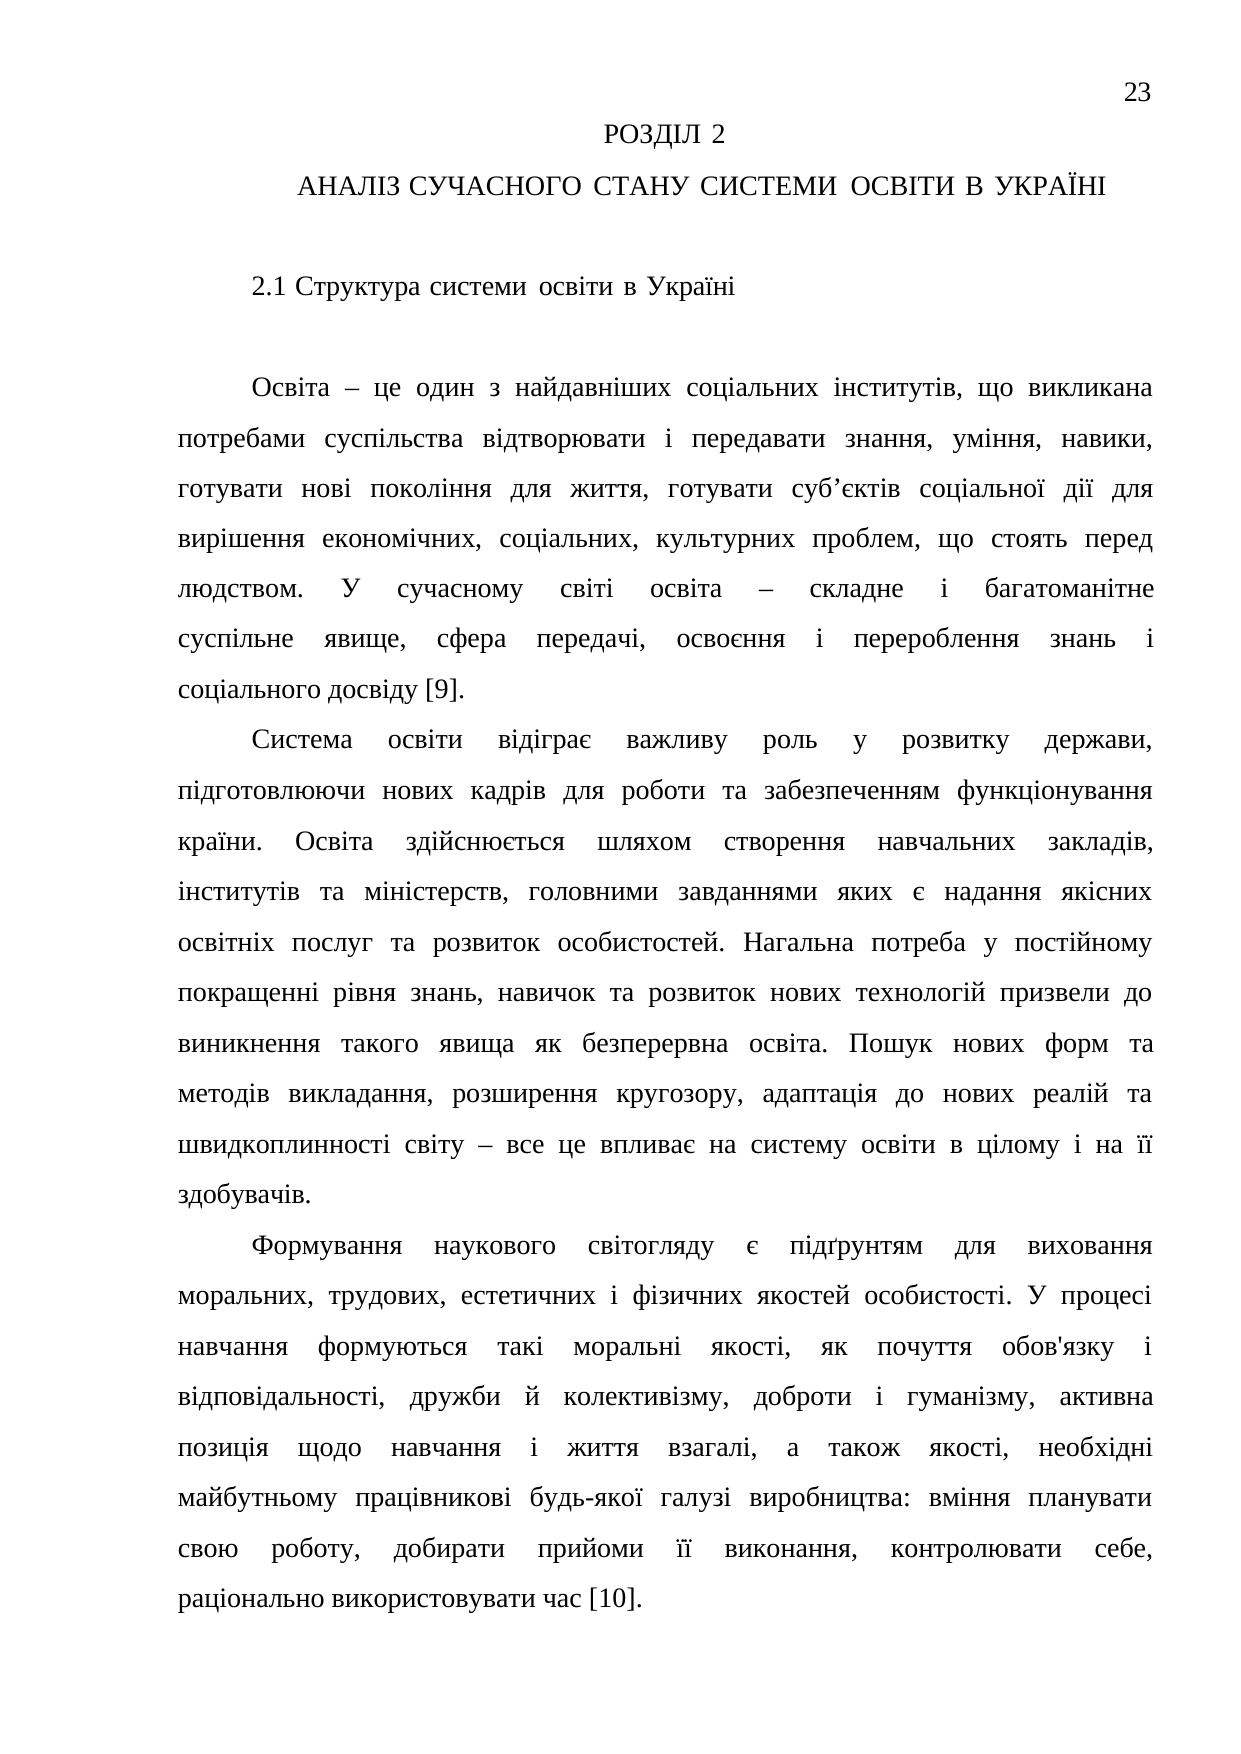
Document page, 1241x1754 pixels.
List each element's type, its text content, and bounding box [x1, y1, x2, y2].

text РОЗДІЛ 2 [166, 117, 1164, 150]
text АНАЛІЗ СУЧАСНОГО СТАНУ СИСТЕМИ ОСВІТИ В УКРАЇНІ [163, 169, 1240, 201]
text Формування наукового світогляду є підґрунтям для виховання моральних, трудових, естетичних і фізичних якостей особистості. У процесі навчання формуються такі моральні якості, як почуття обов'язку і відповідальності, дружби й колективізму, доброти і гуманізму, активна позиція щодо навчання і життя взагалі, а також якості, необхідні майбутньому працівникові будь-якої галузі виробництва: вміння планувати свою роботу, добирати прийоми її виконання, контролювати себе, раціонально використовувати час [10]. [178, 1228, 1153, 1614]
text 2.1 Структура системи освіти в Україні [251, 269, 1240, 301]
text Система освіти відіграє важливу роль у розвитку держави, підготовлюючи нових кадрів для роботи та забезпеченням функціонування країни. Освіта здійснюється шляхом створення навчальних закладів, інститутів та міністерств, головними завданнями яких є надання якісних освітніх послуг та розвиток особистостей. Нагальна потреба у постійному покращенні рівня знань, навичок та розвиток нових технологій призвели до виникнення такого явища як безперервна освіта. Пошук нових форм та методів викладання, розширення кругозору, адаптація до нових реалій та швидкоплинності світу – все це впливає на систему освіти в цілому і на її здобувачів. [178, 723, 1154, 1210]
text Освіта – це один з найдавніших соціальних інститутів, що викликана потребами суспільства відтворювати і передавати знання, уміння, навики, готувати нові покоління для життя, готувати суб’єктів соціальної дії для вирішення економічних, соціальних, культурних проблем, що стоять перед людством. У сучасному світі освіта – складне і багатоманітне суспільне явище, сфера передачі, освоєння і перероблення знань і соціального досвіду [9]. [178, 371, 1155, 704]
